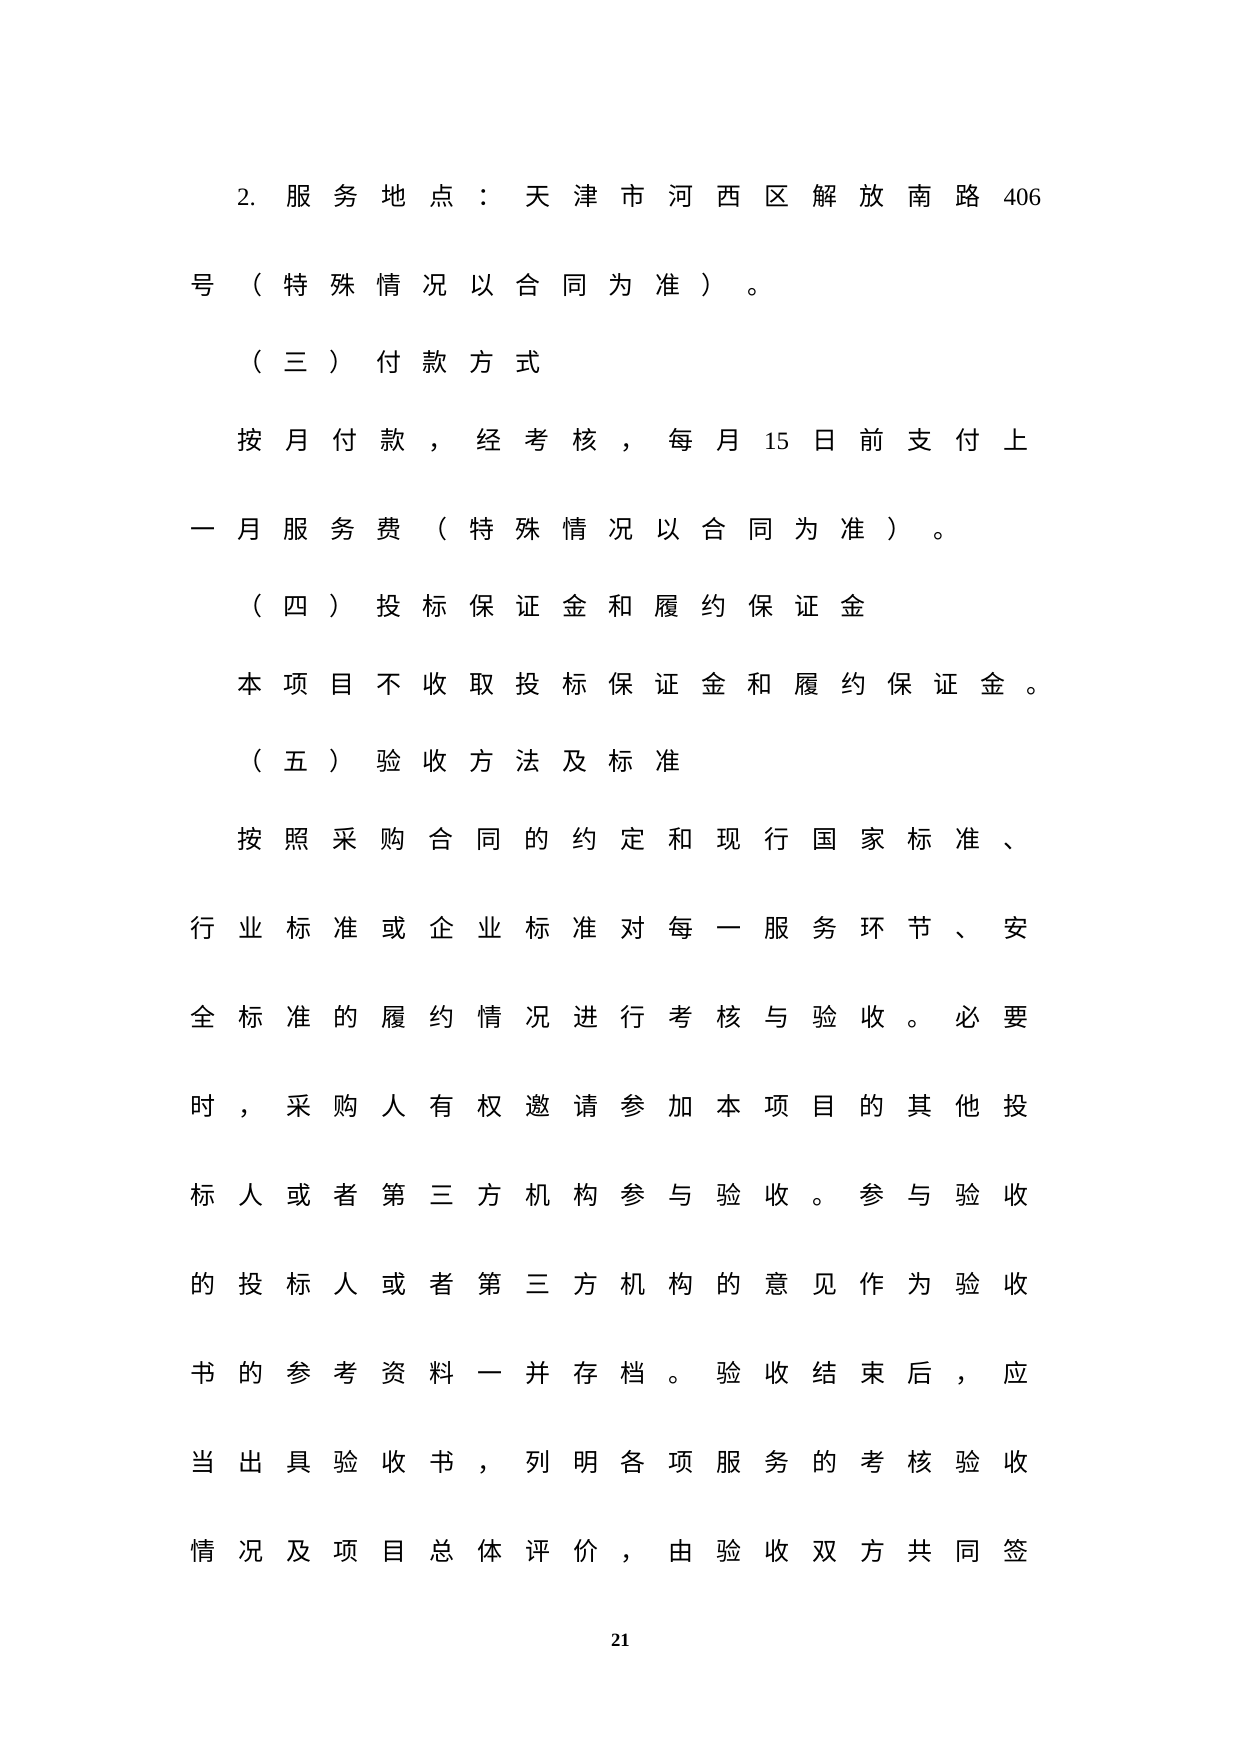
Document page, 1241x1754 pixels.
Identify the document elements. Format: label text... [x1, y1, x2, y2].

text 按月付款，经考核，每月15日前支付上一月服务费（特殊情况以合同为准）。 [190, 408, 1050, 557]
text （四）投标保证金和履约保证金 [190, 575, 1050, 634]
text 2. 服务地点：天津市河西区解放南路406号（特殊情况以合同为准）。 [190, 164, 1050, 313]
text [190, 808, 1050, 1579]
text 本项目不收取投标保证金和履约保证金。 [190, 653, 1050, 712]
text （三）付款方式 [190, 331, 1050, 390]
text （五）验收方法及标准 [190, 730, 1050, 789]
